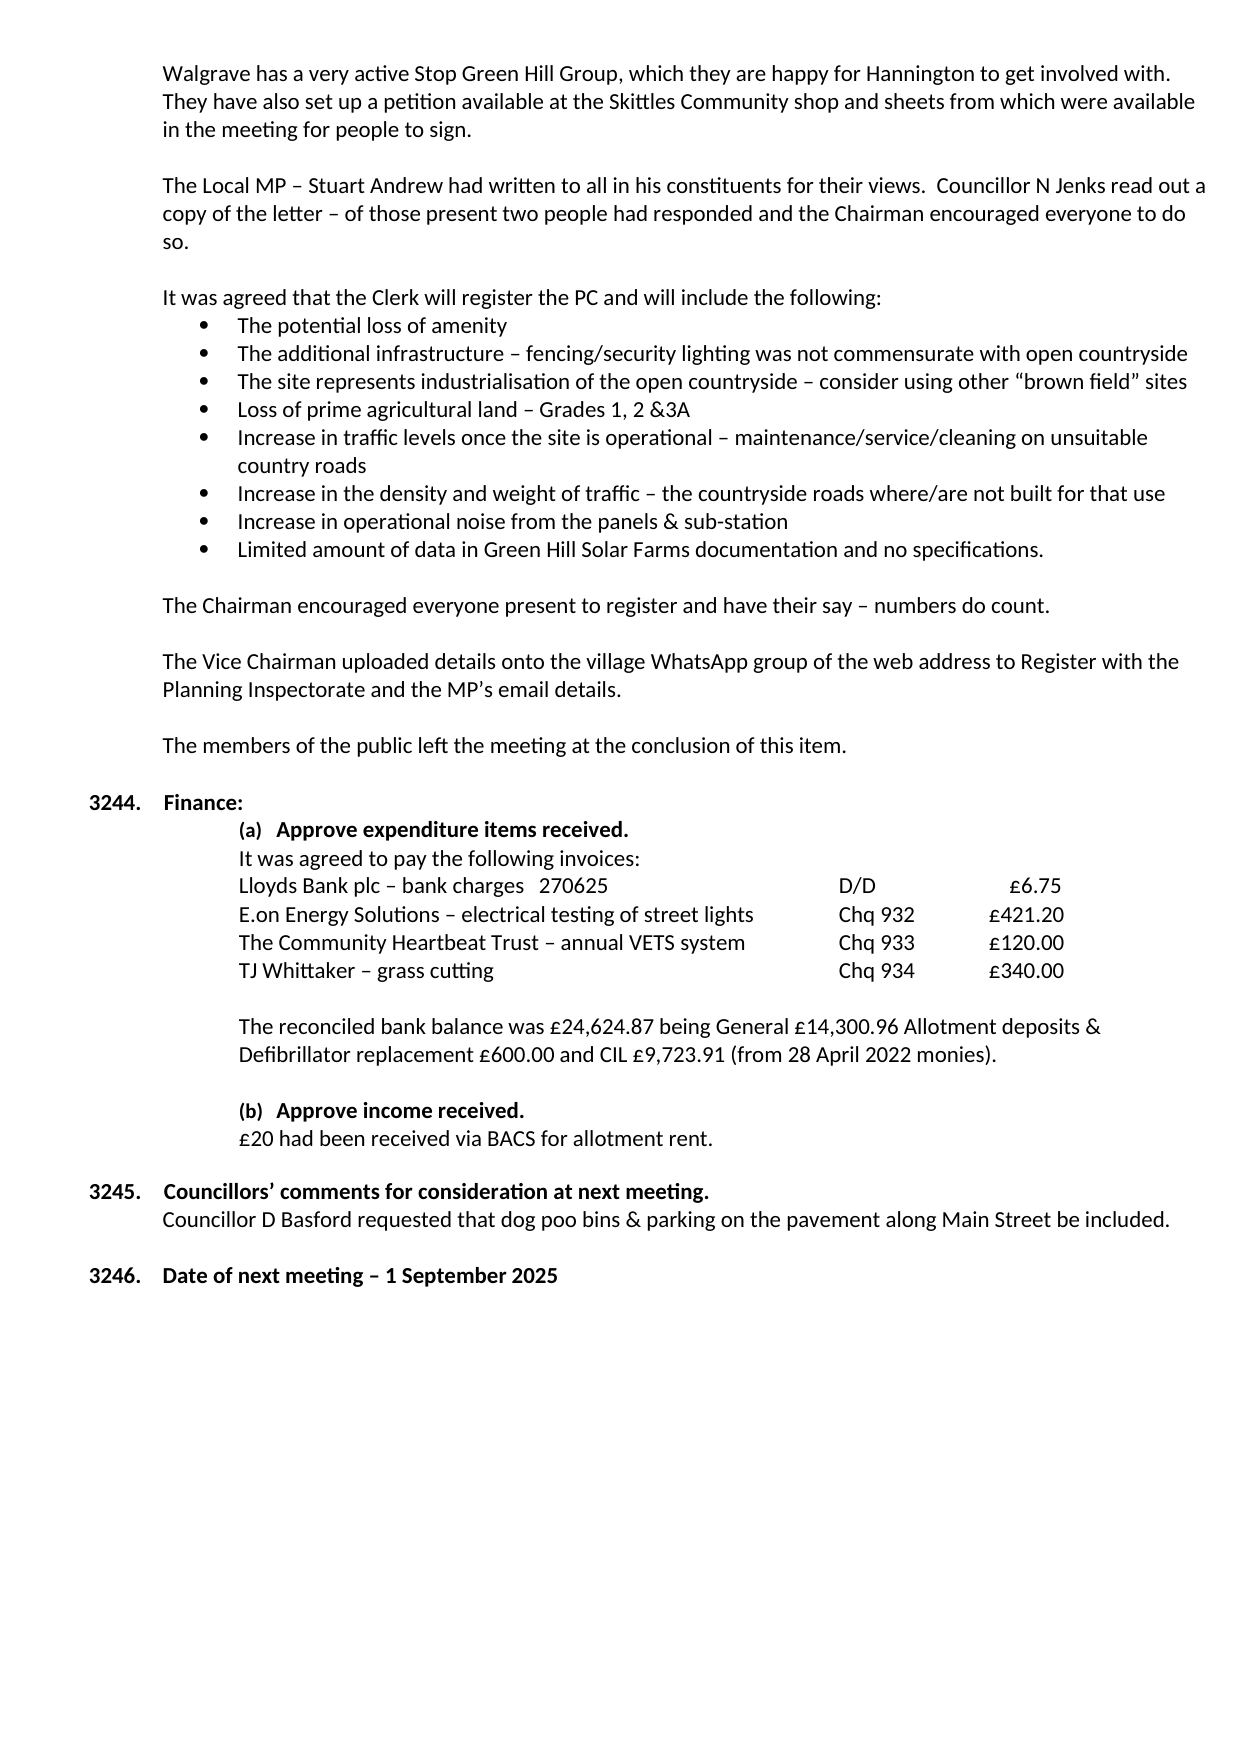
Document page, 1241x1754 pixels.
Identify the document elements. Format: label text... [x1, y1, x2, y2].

list Finance: [89, 788, 1211, 816]
list Increase in the density and weight of traffic – the countryside roads where/are not built for that use [200, 479, 1211, 507]
list The site represents industrialisation of the open countryside – consider using other “brown field” sites [200, 367, 1211, 395]
list The additional infrastructure – fencing/security lighting was not commensurate with open countryside [200, 339, 1211, 367]
text E.on Energy Solutions – electrical testing of street lights Chq 932 £421.20 [239, 900, 1211, 928]
list Increase in traffic levels once the site is operational – maintenance/service/cleaning on unsuitable country roads [200, 423, 1211, 479]
list Limited amount of data in Green Hill Solar Farms documentation and no specifications. [200, 535, 1211, 563]
list Approve income received. [239, 1096, 1211, 1124]
list Date of next meeting – 1 September 2025 [89, 1261, 1211, 1289]
text Walgrave has a very active Stop Green Hill Group, which they are happy for Hannington to get involved with. They have also set up a petition available at the Skittles Community shop and sheets from which were available in the meeting for people to sign. [162, 59, 1211, 143]
text Councillor D Basford requested that dog poo bins & parking on the pavement along Main Street be included. [162, 1205, 1211, 1233]
list Approve expenditure items received. [239, 816, 1211, 844]
text The members of the public left the meeting at the conclusion of this item. [162, 732, 1211, 759]
text The reconciled bank balance was £24,624.87 being General £14,300.96 Allotment deposits & Defibrillator replacement £600.00 and CIL £9,723.91 (from 28 April 2022 monies). [239, 1012, 1211, 1068]
text The Vice Chairman uploaded details onto the village WhatsApp group of the web address to Register with the Planning Inspectorate and the MP’s email details. [162, 647, 1211, 703]
text The Local MP – Stuart Andrew had written to all in his constituents for their views. Councillor N Jenks read out a copy of the letter – of those present two people had responded and the Chairman encouraged everyone to do so. [162, 171, 1211, 255]
text It was agreed that the Clerk will register the PC and will include the following: [162, 283, 1211, 311]
list The potential loss of amenity [200, 311, 1211, 339]
text The Chairman encouraged everyone present to register and have their say – numbers do count. [162, 591, 1211, 619]
text It was agreed to pay the following invoices: [164, 844, 1211, 872]
text Lloyds Bank plc – bank charges 270625 D/D £6.75 [164, 872, 1211, 900]
text The Community Heartbeat Trust – annual VETS system Chq 933 £120.00 [239, 928, 1211, 956]
list £20 had been received via BACS for allotment rent. [239, 1124, 1211, 1152]
list Councillors’ comments for consideration at next meeting. [89, 1177, 1211, 1205]
list Loss of prime agricultural land – Grades 1, 2 &3A [200, 395, 1211, 423]
list Increase in operational noise from the panels & sub-station [200, 507, 1211, 535]
text TJ Whittaker – grass cutting Chq 934 £340.00 [239, 956, 1211, 984]
